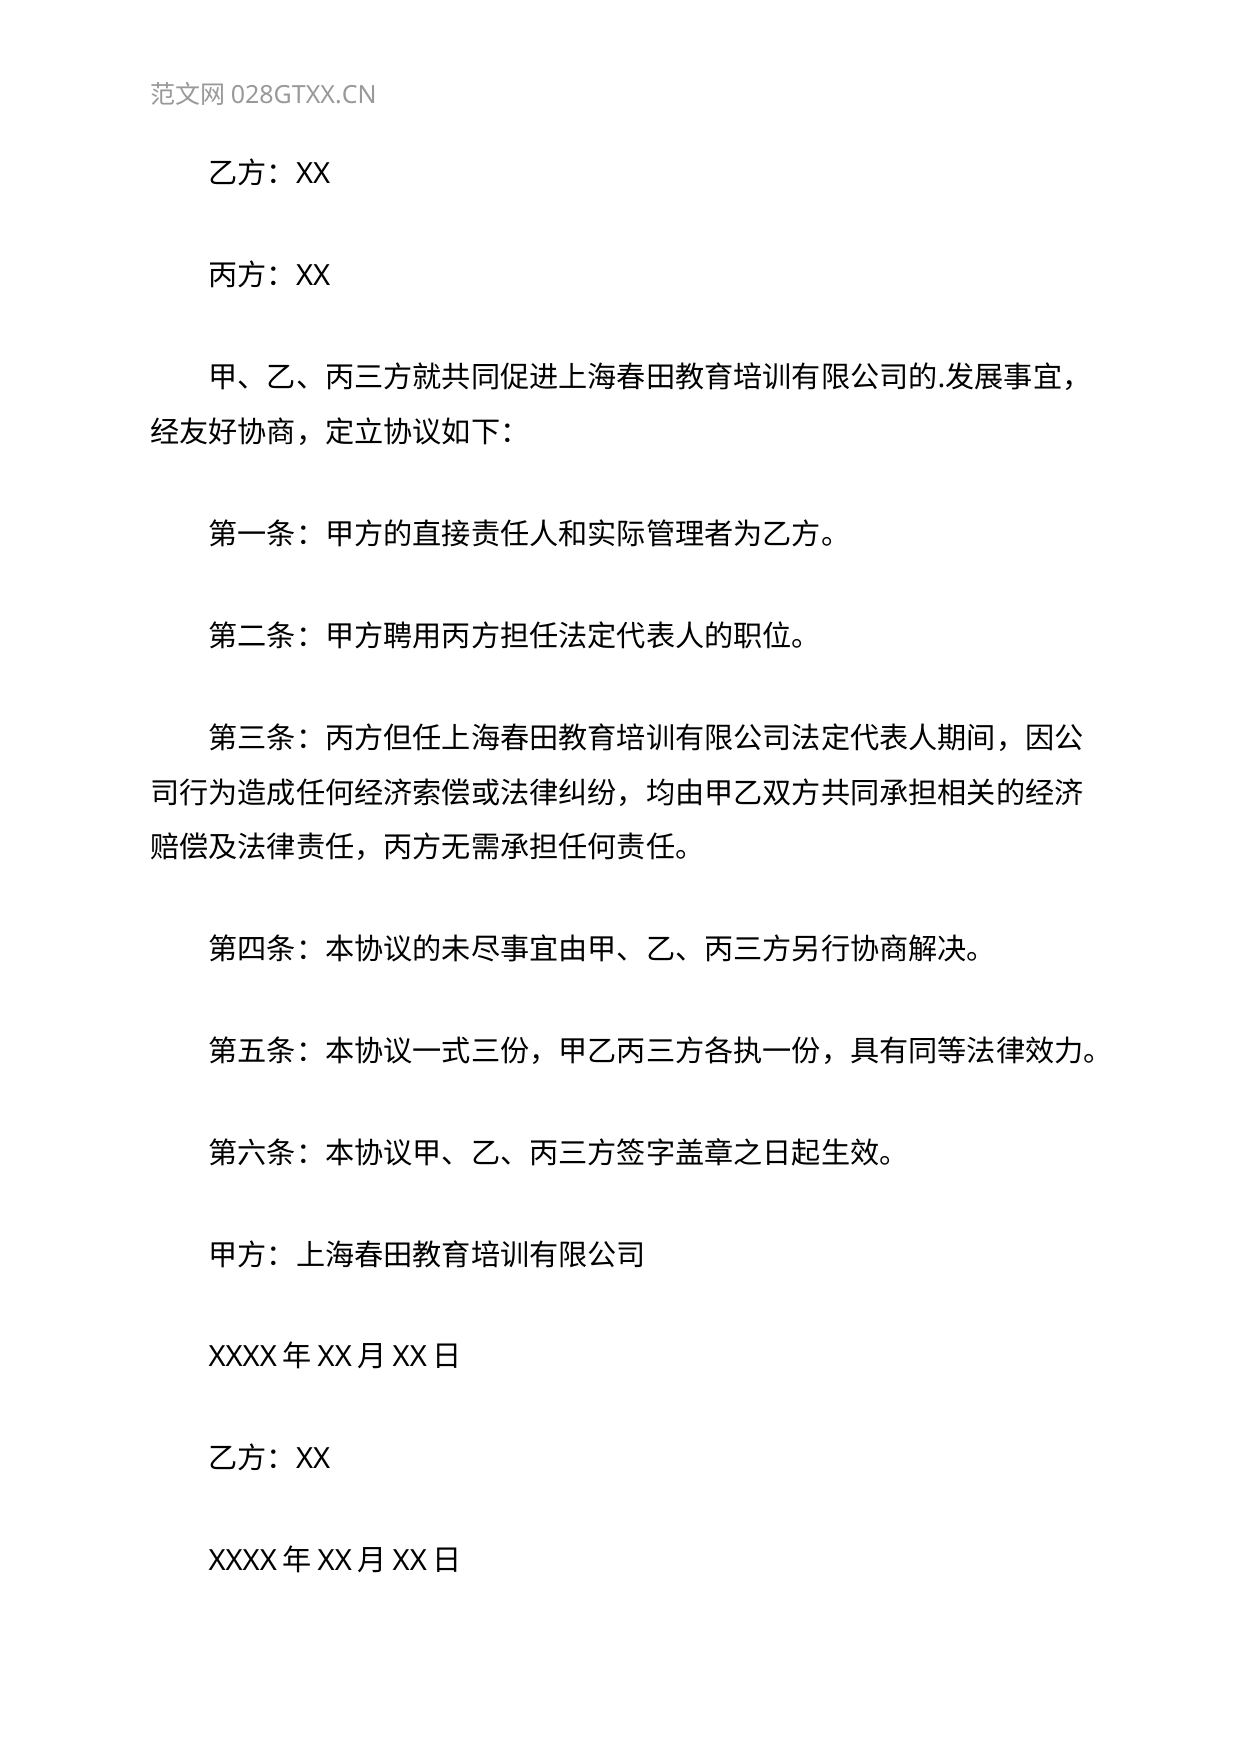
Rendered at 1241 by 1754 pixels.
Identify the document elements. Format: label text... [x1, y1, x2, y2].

text 甲、乙、丙三方就共同促进上海春田教育培训有限公司的.发展事宜，经友好协商，定立协议如下： [150, 354, 1090, 451]
text 第五条：本协议一式三份，甲乙丙三方各执一份，具有同等法律效力。 [150, 1028, 1090, 1070]
text 乙方：XX [150, 1435, 1090, 1477]
text 第四条：本协议的未尽事宜由甲、乙、丙三方另行协商解决。 [150, 926, 1090, 968]
text 甲方：上海春田教育培训有限公司 [150, 1231, 1090, 1273]
text 第一条：甲方的直接责任人和实际管理者为乙方。 [150, 511, 1090, 553]
text XXXX年XX月XX日 [150, 1333, 1090, 1375]
text 丙方：XX [150, 252, 1090, 294]
text 第六条：本协议甲、乙、丙三方签字盖章之日起生效。 [150, 1129, 1090, 1172]
text XXXX年XX月XX日 [150, 1537, 1090, 1579]
text 第二条：甲方聘用丙方担任法定代表人的职位。 [150, 612, 1090, 655]
text 第三条：丙方但任上海春田教育培训有限公司法定代表人期间，因公司行为造成任何经济索偿或法律纠纷，均由甲乙双方共同承担相关的经济赔偿及法律责任，丙方无需承担任何责任。 [150, 714, 1090, 866]
text 乙方：XX [150, 150, 1090, 192]
